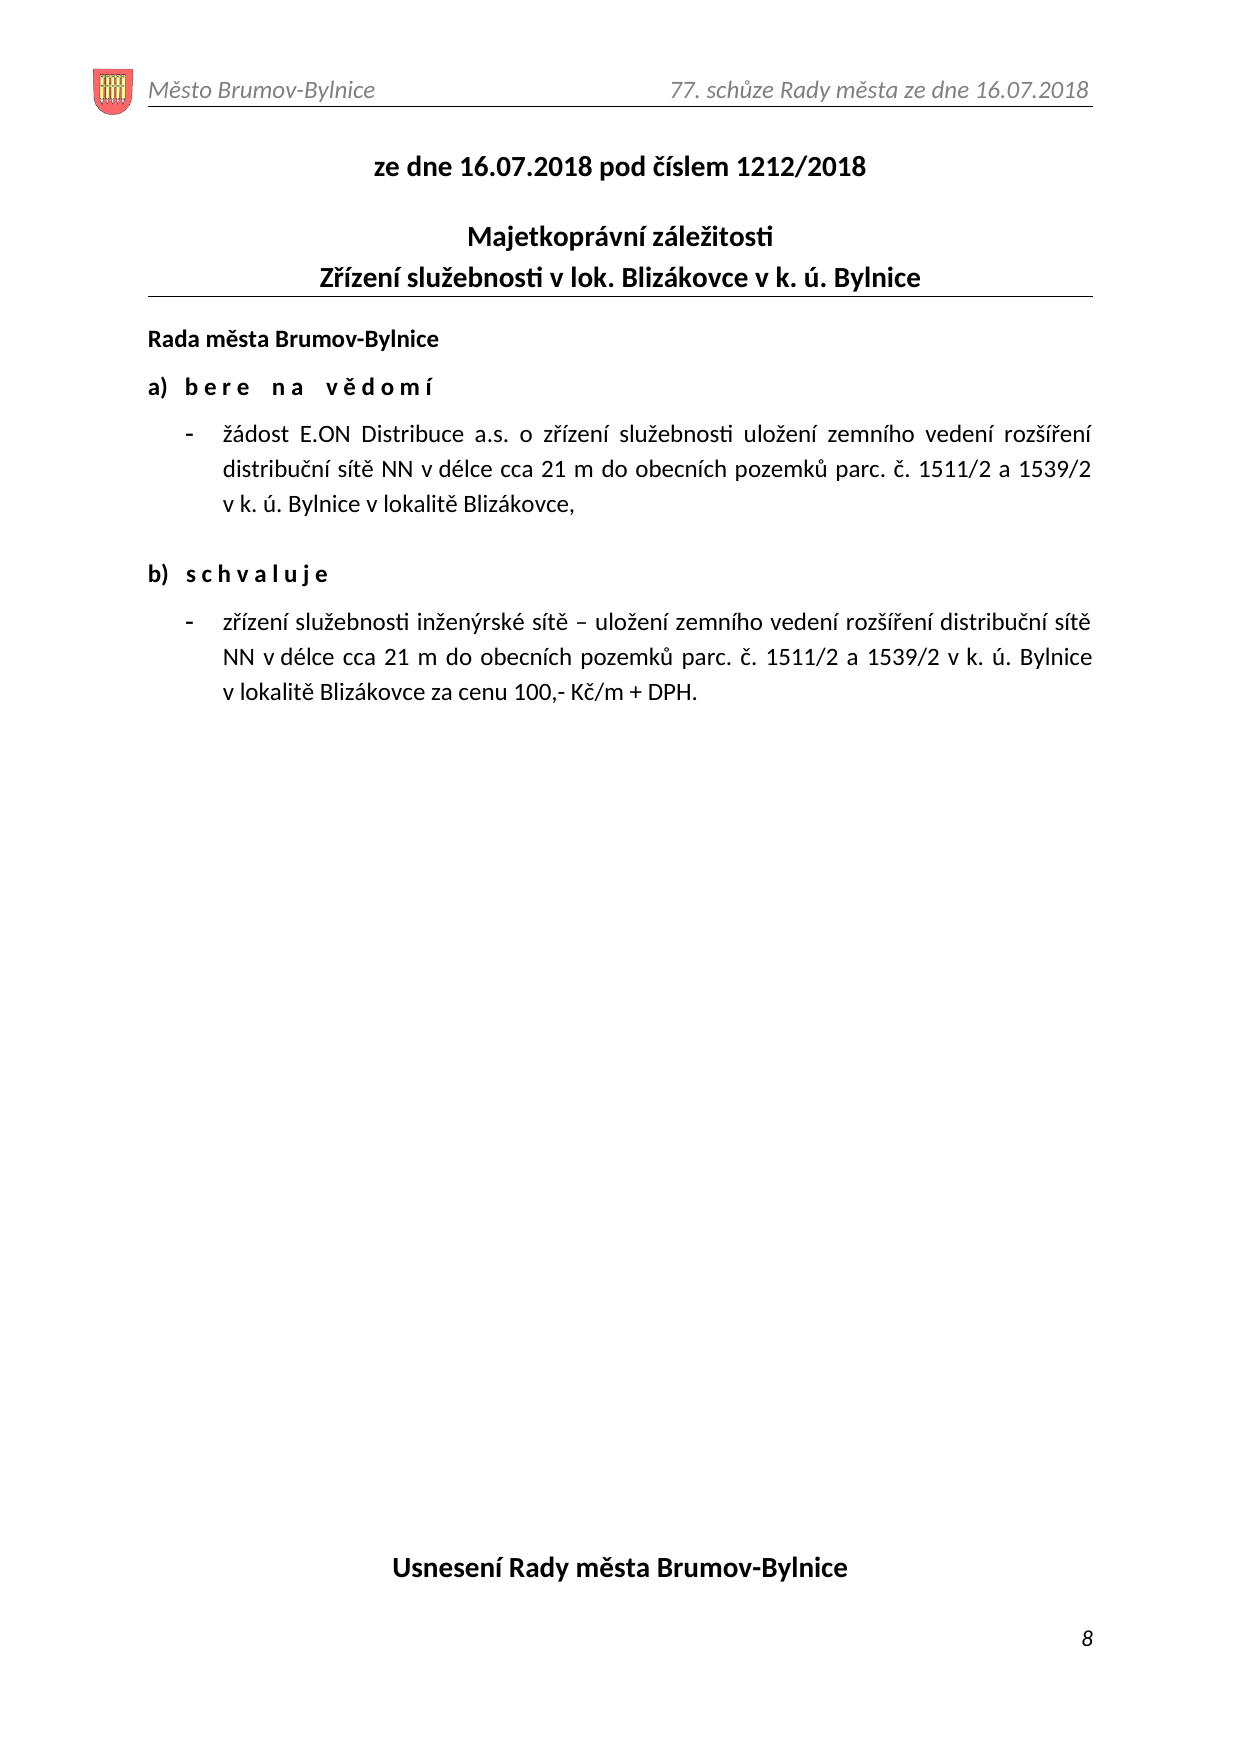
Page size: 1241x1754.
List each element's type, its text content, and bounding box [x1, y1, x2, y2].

text Usnesení Rady města Brumov-Bylnice [148, 1549, 1093, 1585]
text Majetkoprávní záležitosti Zřízení služebnosti v lok. Blizákovce v k. ú. Bylnice [148, 218, 1093, 296]
list zřízení služebnosti inženýrské sítě – uložení zemního vedení rozšíření distribuční sítě NN v délce cca 21 m do obecních pozemků parc. č. 1511/2 a 1539/2 v k. ú. Bylnice v lokalitě Blizákovce za cenu 100,- Kč/m + DPH. [185, 606, 1093, 707]
text b) s c h v a l u j e [148, 558, 1093, 589]
picture [87, 67, 134, 117]
text a) b e r e n a v ě d o m í [148, 371, 1093, 402]
text ze dne 16.07.2018 pod číslem 1212/2018 [148, 148, 1093, 183]
text Rada města Brumov-Bylnice [148, 323, 1093, 354]
list žádost E.ON Distribuce a.s. o zřízení služebnosti uložení zemního vedení rozšíření distribuční sítě NN v délce cca 21 m do obecních pozemků parc. č. 1511/2 a 1539/2 v k. ú. Bylnice v lokalitě Blizákovce, [185, 418, 1093, 519]
